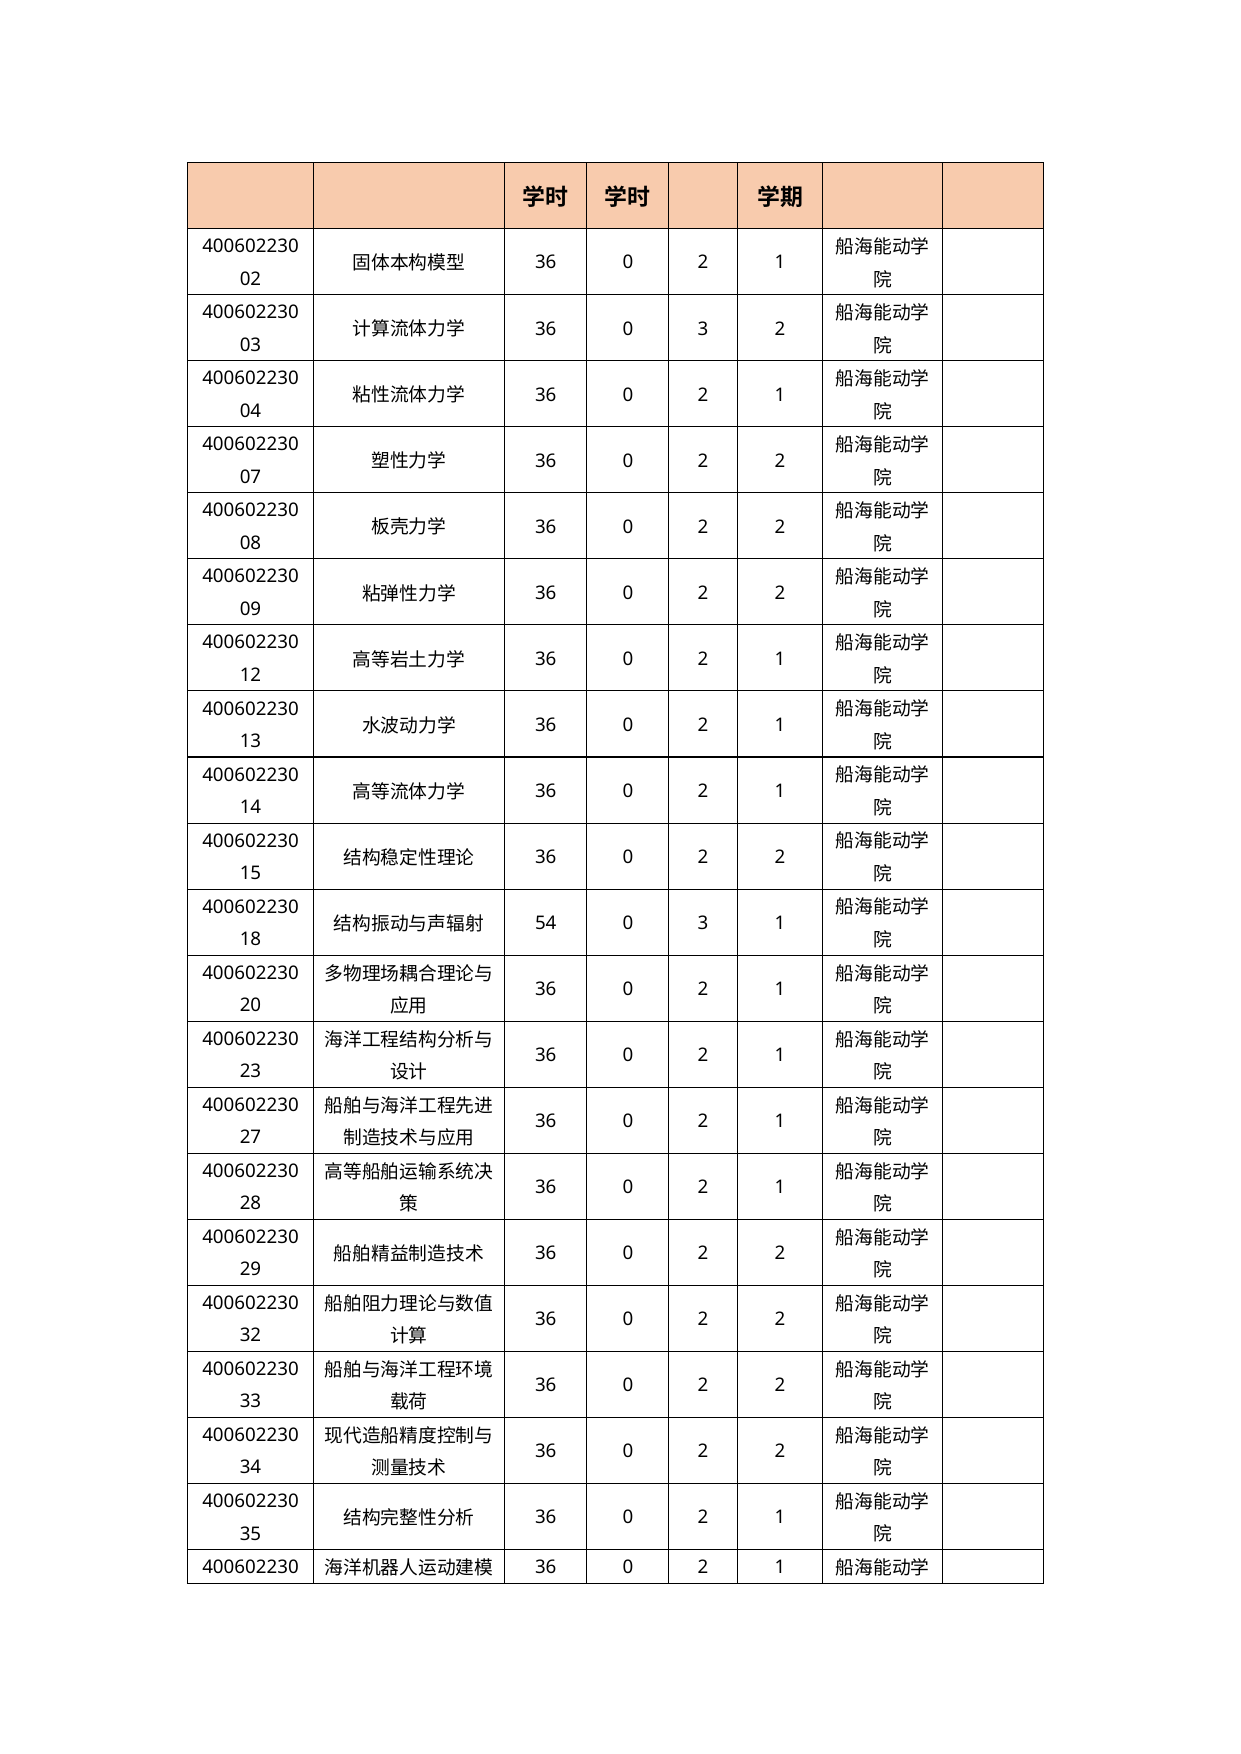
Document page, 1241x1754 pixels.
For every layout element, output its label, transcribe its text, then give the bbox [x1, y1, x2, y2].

table_cell 36 [505, 824, 586, 888]
table_cell 36 [505, 1088, 586, 1153]
table_cell 2 [669, 1484, 737, 1549]
table_cell 高等船舶运输系统决策 [314, 1154, 504, 1219]
table_cell 36 [505, 1550, 586, 1582]
table_cell 36 [505, 229, 586, 294]
table_cell 1 [738, 1088, 822, 1153]
table_cell 0 [587, 1022, 668, 1087]
table_cell 2 [669, 691, 737, 756]
table_cell 36 [505, 1220, 586, 1285]
table_cell 36 [505, 956, 586, 1021]
table_cell 36 [505, 1154, 586, 1219]
table_cell 1 [738, 229, 822, 294]
table_cell 粘性流体力学 [314, 361, 504, 426]
table_cell 1 [738, 691, 822, 756]
table_cell 计算流体力学 [314, 295, 504, 360]
table_cell 40060223027 [188, 1088, 313, 1153]
table_cell 40060223018 [188, 890, 313, 954]
table_cell 船海能动学院 [823, 691, 942, 756]
table_cell 船海能动学院 [823, 1088, 942, 1153]
table_cell 2 [669, 559, 737, 624]
table_cell 0 [587, 559, 668, 624]
table_cell 2 [738, 1418, 822, 1483]
table_cell 3 [669, 890, 737, 954]
table_cell 54 [505, 890, 586, 954]
table_cell 1 [738, 758, 822, 822]
table_cell [943, 493, 1043, 558]
table_cell [943, 1220, 1043, 1285]
table_cell 固体本构模型 [314, 229, 504, 294]
table_cell 船海能动学院 [823, 625, 942, 690]
table_cell 多物理场耦合理论与应用 [314, 956, 504, 1021]
table_cell [943, 1484, 1043, 1549]
table_cell 结构稳定性理论 [314, 824, 504, 888]
table_cell 40060223020 [188, 956, 313, 1021]
table_cell 船舶与海洋工程环境载荷 [314, 1352, 504, 1417]
table_cell 2 [669, 758, 737, 822]
table_cell 海洋机器人运动建模与控制 [314, 1550, 504, 1582]
table_cell 1 [738, 1550, 822, 1582]
table_cell 船海能动学院 [823, 1286, 942, 1351]
table_header 学分 [669, 163, 737, 228]
table_cell [943, 1154, 1043, 1219]
table_cell [943, 1088, 1043, 1153]
table_cell 2 [669, 625, 737, 690]
table_cell 36 [505, 1022, 586, 1087]
table_cell 船海能动学院 [823, 559, 942, 624]
table_cell 2 [669, 1088, 737, 1153]
table_cell 0 [587, 824, 668, 888]
table_cell 结构振动与声辐射 [314, 890, 504, 954]
table_cell 2 [669, 1154, 737, 1219]
table_cell 0 [587, 625, 668, 690]
table_cell 2 [669, 1418, 737, 1483]
table_cell [943, 1352, 1043, 1417]
table_cell 40060223012 [188, 625, 313, 690]
table_cell 2 [669, 493, 737, 558]
table_cell 40060223034 [188, 1418, 313, 1483]
table_cell 粘弹性力学 [314, 559, 504, 624]
table_cell 船海能动学院 [823, 229, 942, 294]
table_cell [943, 559, 1043, 624]
table_cell 船海能动学院 [823, 824, 942, 888]
table_cell 36 [505, 625, 586, 690]
table_cell 0 [587, 1154, 668, 1219]
table_cell 0 [587, 1484, 668, 1549]
table_cell [943, 691, 1043, 756]
table_cell 0 [587, 295, 668, 360]
table_cell 2 [738, 824, 822, 888]
table_cell 船海能动学院 [823, 1550, 942, 1582]
table_cell 40060223014 [188, 758, 313, 822]
table_cell 船舶精益制造技术 [314, 1220, 504, 1285]
table_cell [943, 1418, 1043, 1483]
table_cell 2 [669, 824, 737, 888]
table_cell 0 [587, 1418, 668, 1483]
table_cell 2 [669, 1022, 737, 1087]
table_cell 高等岩土力学 [314, 625, 504, 690]
table_header 开课学院 [823, 163, 942, 228]
table_cell 36 [505, 1352, 586, 1417]
table_cell 40060223035 [188, 1484, 313, 1549]
table_cell 船海能动学院 [823, 758, 942, 822]
table_cell 36 [505, 1484, 586, 1549]
table_cell [943, 229, 1043, 294]
table_cell 36 [505, 493, 586, 558]
table_cell 海洋工程结构分析与设计 [314, 1022, 504, 1087]
table_header 课程名称 [314, 163, 504, 228]
table_cell 0 [587, 758, 668, 822]
table_cell 1 [738, 361, 822, 426]
table_cell 2 [738, 295, 822, 360]
table_cell 36 [505, 691, 586, 756]
table_cell 船海能动学院 [823, 1484, 942, 1549]
table_cell 40060223032 [188, 1286, 313, 1351]
table_cell 1 [738, 1022, 822, 1087]
table_cell 36 [505, 1286, 586, 1351]
table_cell 40060223009 [188, 559, 313, 624]
table_cell 船海能动学院 [823, 890, 942, 954]
table_cell 2 [738, 1352, 822, 1417]
table_cell 2 [738, 1220, 822, 1285]
table_cell 船海能动学院 [823, 295, 942, 360]
table_cell 36 [505, 361, 586, 426]
table_cell 40060223015 [188, 824, 313, 888]
table_cell 0 [587, 1286, 668, 1351]
table_cell 2 [669, 1550, 737, 1582]
table_cell 1 [738, 890, 822, 954]
table_cell [943, 625, 1043, 690]
table_cell 40060223002 [188, 229, 313, 294]
table_cell 1 [738, 625, 822, 690]
table_header 理论学时 [505, 163, 586, 228]
table_cell 36 [505, 1418, 586, 1483]
table_cell 船舶阻力理论与数值计算 [314, 1286, 504, 1351]
table_cell 2 [738, 493, 822, 558]
table_cell 船海能动学院 [823, 1220, 942, 1285]
table_cell [943, 824, 1043, 888]
table_cell 2 [669, 427, 737, 492]
table_cell 40060223023 [188, 1022, 313, 1087]
table_cell 40060223007 [188, 427, 313, 492]
table_header 课程编号 [188, 163, 313, 228]
table_cell 36 [505, 427, 586, 492]
table_cell 船海能动学院 [823, 427, 942, 492]
table_cell 0 [587, 361, 668, 426]
table_cell 1 [738, 1154, 822, 1219]
table_cell [943, 1550, 1043, 1582]
table_cell 塑性力学 [314, 427, 504, 492]
table_cell 0 [587, 427, 668, 492]
table_header 开课学期 [738, 163, 822, 228]
table_cell 船海能动学院 [823, 1418, 942, 1483]
table_cell 0 [587, 691, 668, 756]
table_cell 2 [669, 1220, 737, 1285]
table_cell 船海能动学院 [823, 361, 942, 426]
table_cell 2 [669, 361, 737, 426]
table_cell 0 [587, 956, 668, 1021]
table_cell 36 [505, 559, 586, 624]
table_cell 2 [669, 1352, 737, 1417]
table_cell 水波动力学 [314, 691, 504, 756]
table_cell 36 [505, 758, 586, 822]
table_cell 0 [587, 1352, 668, 1417]
table_cell 40060223033 [188, 1352, 313, 1417]
table_cell [943, 361, 1043, 426]
table_cell 40060223037 [188, 1550, 313, 1582]
table_cell [943, 956, 1043, 1021]
table_cell 0 [587, 229, 668, 294]
table_cell 2 [738, 427, 822, 492]
table_cell 40060223004 [188, 361, 313, 426]
table_header 备注 [943, 163, 1043, 228]
table_cell [943, 1286, 1043, 1351]
table_cell 0 [587, 493, 668, 558]
table_cell 0 [587, 1220, 668, 1285]
table_cell 0 [587, 1088, 668, 1153]
table_header 实验学时 [587, 163, 668, 228]
table_cell 40060223013 [188, 691, 313, 756]
table_cell 2 [738, 1286, 822, 1351]
table_cell [943, 427, 1043, 492]
table_cell [943, 890, 1043, 954]
table_cell 40060223008 [188, 493, 313, 558]
table_cell 2 [669, 1286, 737, 1351]
table_cell 3 [669, 295, 737, 360]
table_cell 船海能动学院 [823, 1154, 942, 1219]
table_cell 高等流体力学 [314, 758, 504, 822]
table_cell 0 [587, 1550, 668, 1582]
table_cell [943, 758, 1043, 822]
table_cell 船舶与海洋工程先进制造技术与应用 [314, 1088, 504, 1153]
table_cell 船海能动学院 [823, 1352, 942, 1417]
table_cell 2 [738, 559, 822, 624]
table_cell 船海能动学院 [823, 493, 942, 558]
table_cell 船海能动学院 [823, 1022, 942, 1087]
table_cell 2 [669, 229, 737, 294]
table_cell 40060223028 [188, 1154, 313, 1219]
table_cell 结构完整性分析 [314, 1484, 504, 1549]
table_cell 1 [738, 1484, 822, 1549]
table_cell 36 [505, 295, 586, 360]
table_cell 40060223029 [188, 1220, 313, 1285]
table_cell 0 [587, 890, 668, 954]
table_cell 1 [738, 956, 822, 1021]
table_cell [943, 1022, 1043, 1087]
table_cell 现代造船精度控制与测量技术 [314, 1418, 504, 1483]
table_cell 船海能动学院 [823, 956, 942, 1021]
table_cell 2 [669, 956, 737, 1021]
table_cell 板壳力学 [314, 493, 504, 558]
table_cell [943, 295, 1043, 360]
table_cell 40060223003 [188, 295, 313, 360]
